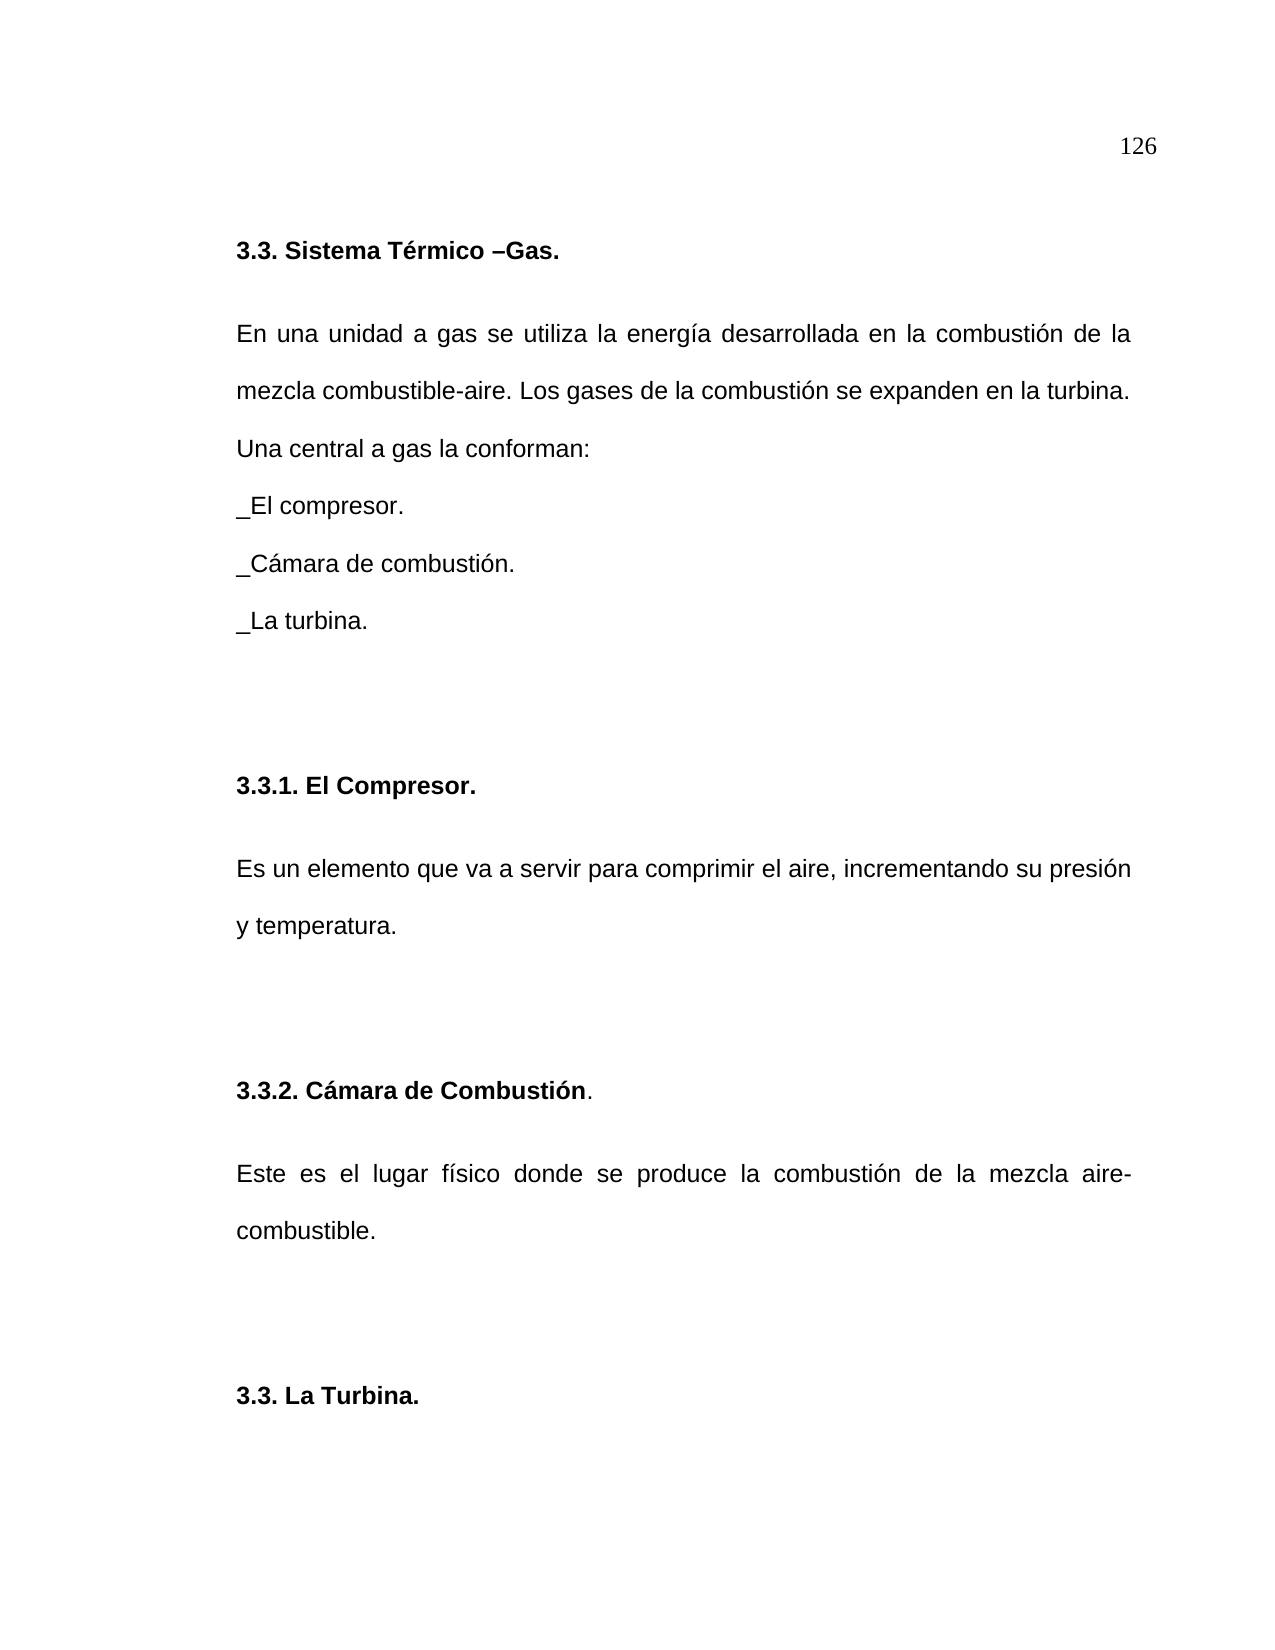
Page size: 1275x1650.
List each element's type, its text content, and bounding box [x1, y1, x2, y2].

text Este es el lugar físico donde se produce la combustión de la mezcla aire-combustible. [236, 1159, 1133, 1245]
text 3.3. Sistema Térmico –Gas. [236, 236, 1133, 265]
text 3.3. [236, 1381, 1133, 1410]
text 3.3.2. Cámara de Combustión. [236, 1076, 1133, 1105]
text 3.3.1. El Compresor. [236, 771, 1133, 800]
text Una central a gas la conforman: [236, 434, 1133, 462]
text _El compresor. [236, 491, 1133, 520]
text Es un elemento que va a servir para comprimir el aire, incrementando su presión y temperatura. [236, 854, 1133, 940]
text _Cámara de combustión. [236, 549, 1133, 577]
text En una unidad a gas se utiliza la energía desarrollada en la combustión de la mezcla combustible-aire. Los gases de la combustión se expanden en la turbina. [236, 319, 1133, 405]
text _La turbina. [236, 606, 1133, 635]
